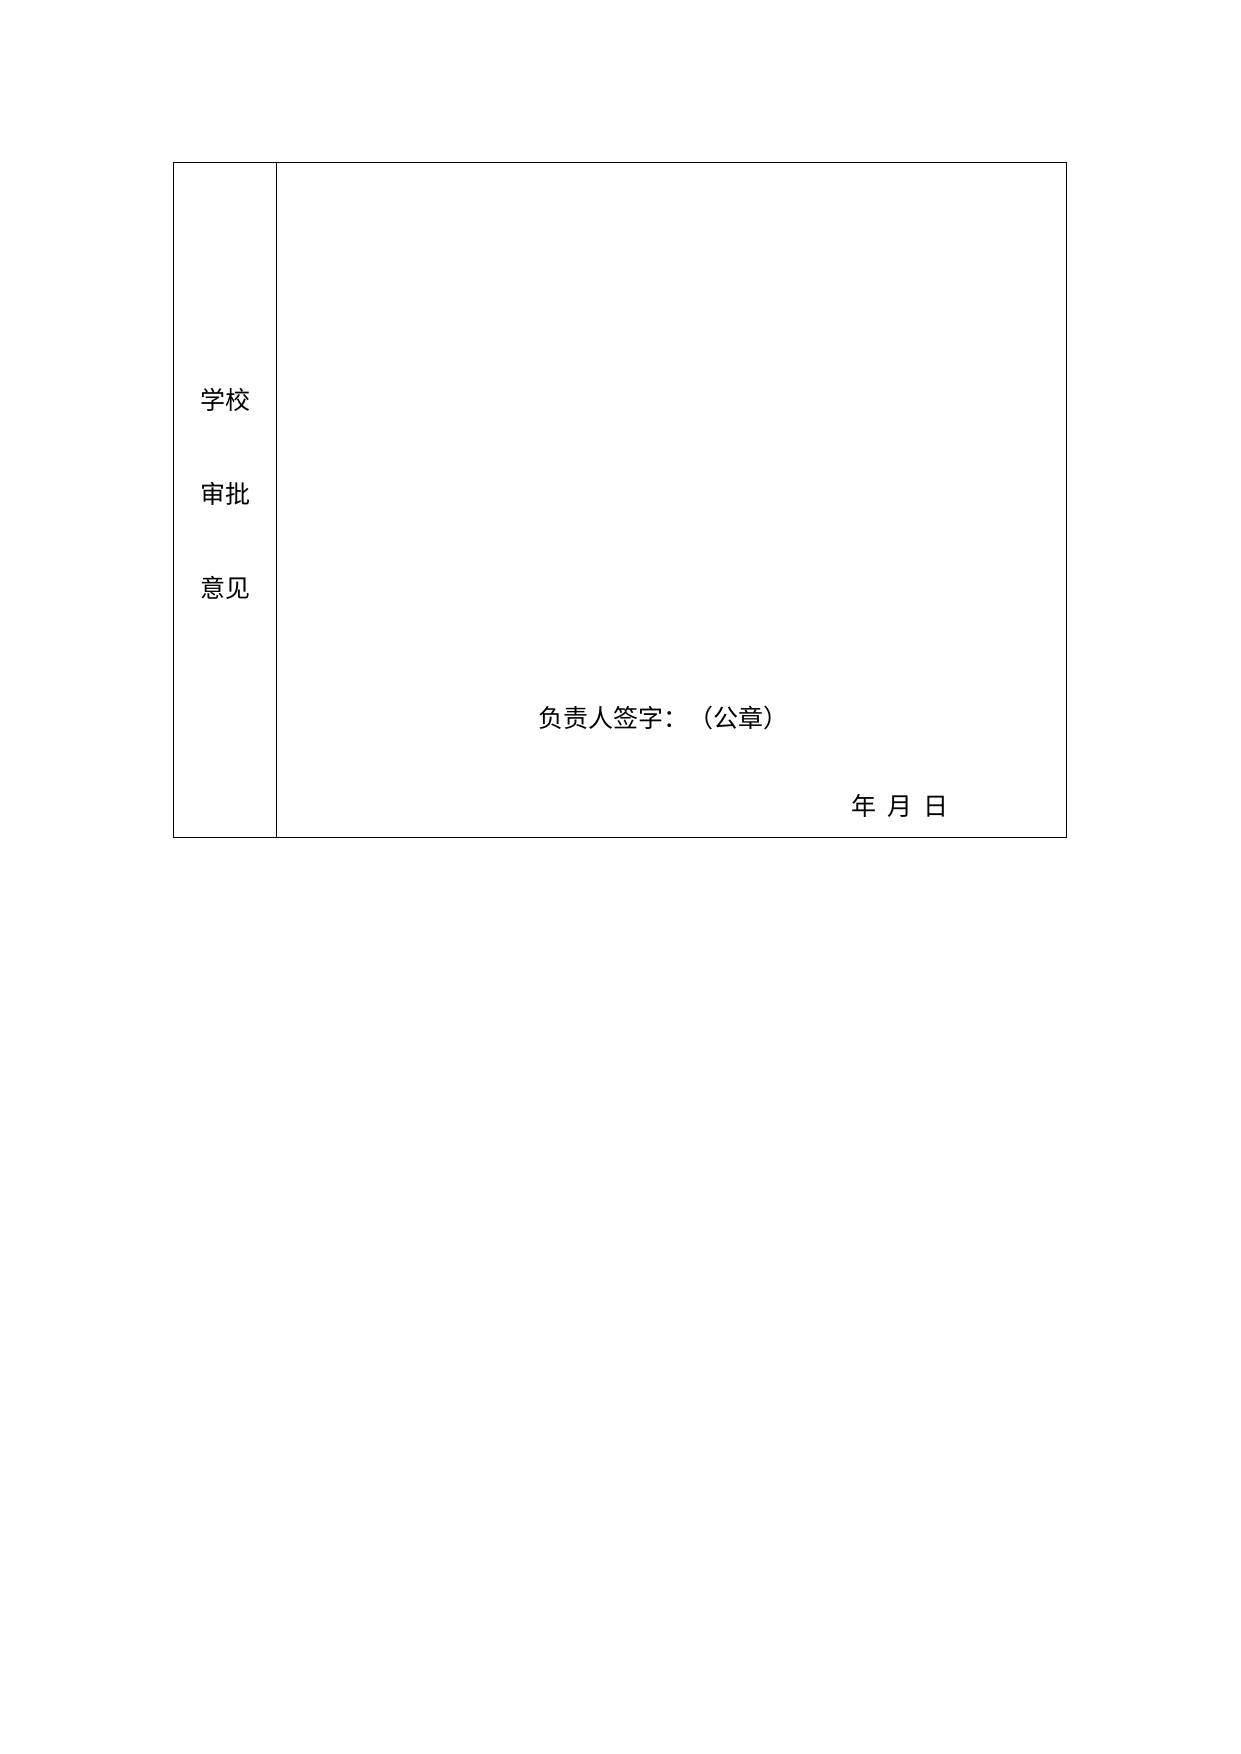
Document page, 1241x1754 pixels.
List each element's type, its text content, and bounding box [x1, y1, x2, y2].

table_cell 学校 审批 意见 [174, 163, 276, 837]
table_cell [277, 163, 1066, 683]
table_cell 负责人签字：（公章） 年 月 日 [277, 683, 1066, 837]
